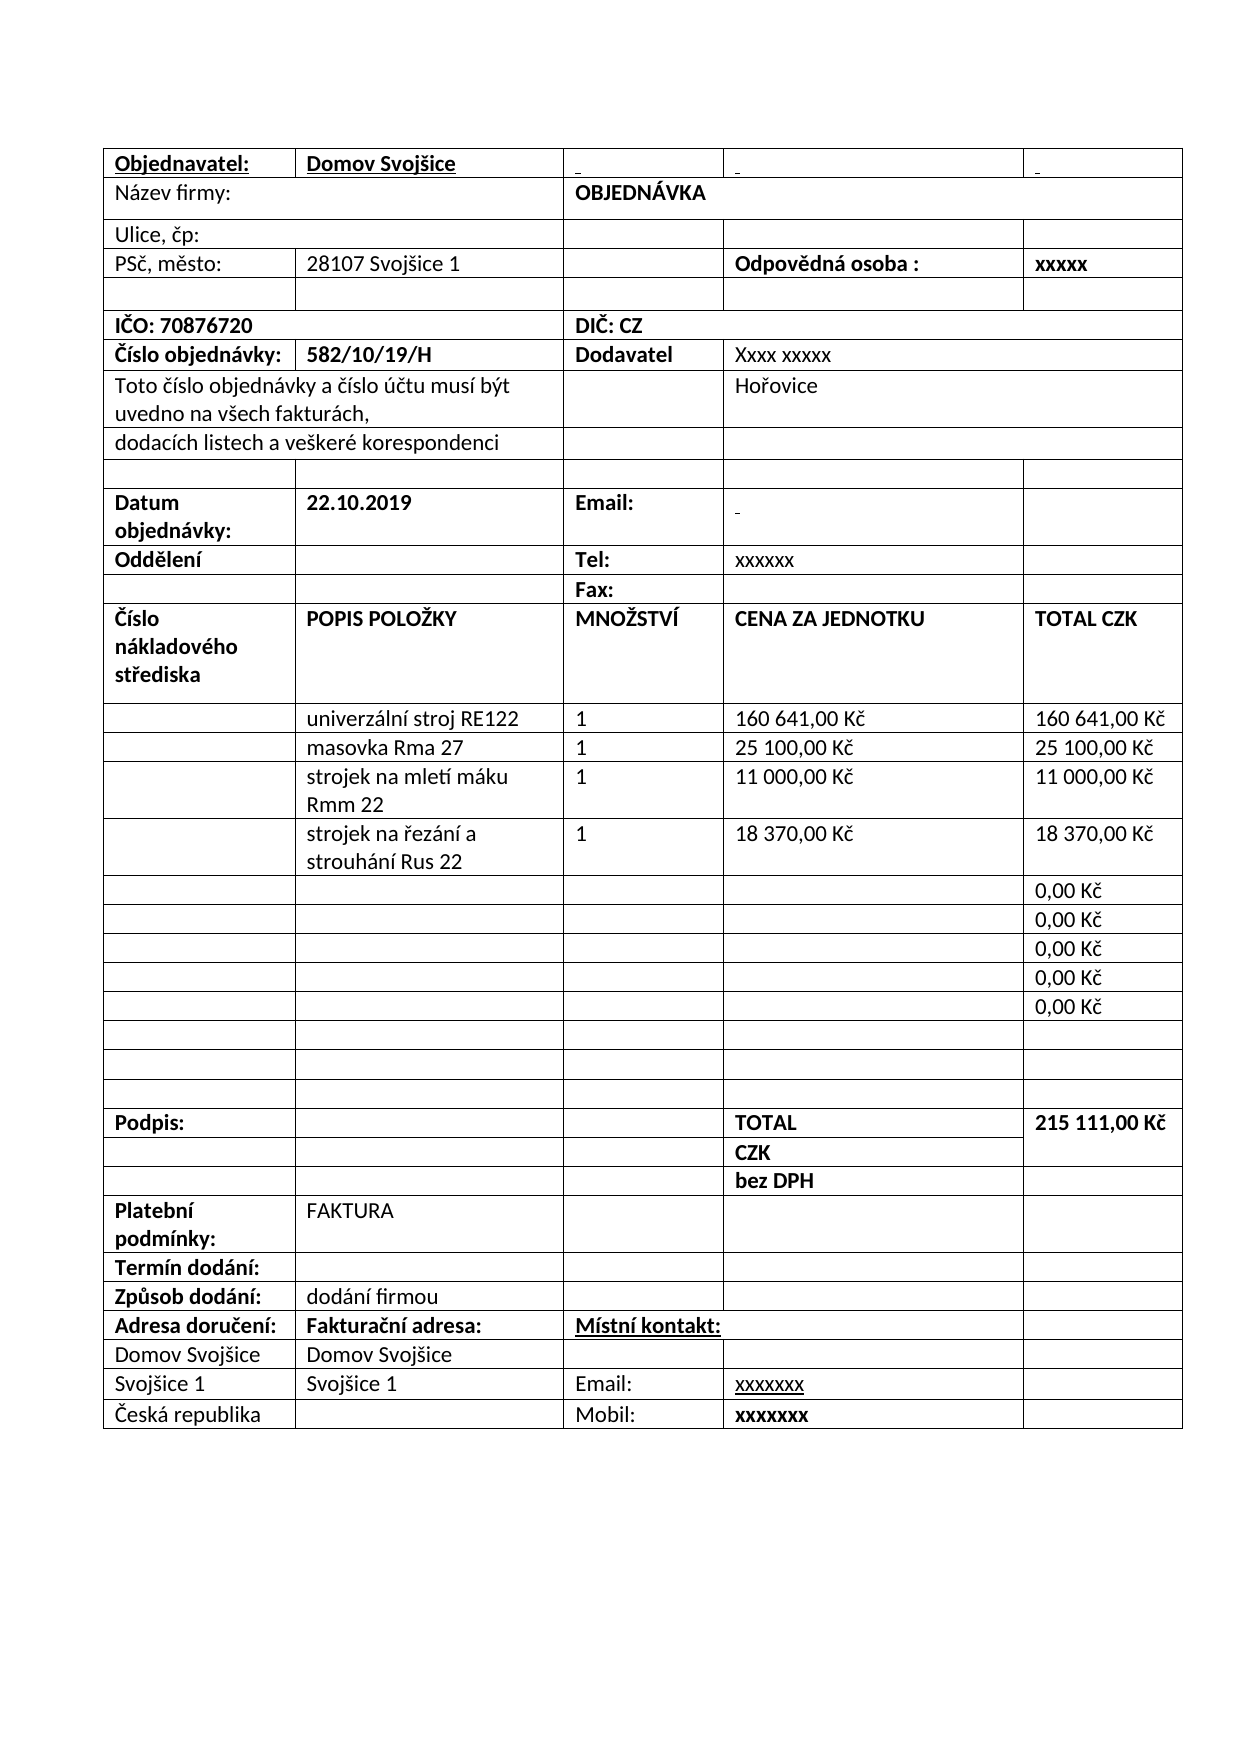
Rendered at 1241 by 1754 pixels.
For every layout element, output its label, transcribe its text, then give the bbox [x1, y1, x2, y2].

table_cell [296, 1021, 563, 1049]
table_cell [1024, 1282, 1182, 1310]
table_cell [564, 1282, 723, 1310]
table_cell [564, 876, 723, 904]
table_cell [104, 1080, 295, 1107]
table_cell [1024, 1080, 1182, 1107]
table_cell [724, 934, 1023, 962]
table_cell [1024, 1400, 1182, 1428]
table_cell 0,00 Kč [1024, 905, 1182, 933]
table_cell [564, 371, 723, 427]
table_cell [296, 460, 563, 487]
table_cell Fax: [564, 575, 723, 603]
table_cell [724, 220, 1023, 248]
table_cell Číslo objednávky: [104, 340, 295, 370]
table_cell Ulice, čp: [104, 220, 563, 248]
table_cell 0,00 Kč [1024, 934, 1182, 962]
table_cell Tel: [564, 546, 723, 574]
table_header [564, 149, 723, 177]
table_cell univerzální stroj RE122 [296, 704, 563, 732]
table_cell Hořovice [724, 371, 1182, 427]
table_cell [1024, 1253, 1182, 1281]
table_cell [296, 1080, 563, 1107]
table_cell [724, 963, 1023, 991]
table_cell [104, 1167, 295, 1195]
table_cell [564, 1109, 723, 1137]
table_cell [724, 1340, 1023, 1368]
table_cell [296, 1253, 563, 1281]
table_cell Způsob dodání: [104, 1282, 295, 1310]
table_cell 1 [564, 819, 723, 875]
table_cell [724, 1080, 1023, 1107]
table_cell Číslo nákladového střediska [104, 604, 295, 703]
table_cell 0,00 Kč [1024, 992, 1182, 1020]
table_cell [724, 1282, 1023, 1310]
table_cell 215 111,00 Kč [1024, 1109, 1182, 1166]
table_cell [564, 278, 723, 310]
table_cell PSč, město: [104, 249, 295, 277]
table_cell xxxxx [1024, 249, 1182, 277]
table_cell [564, 1080, 723, 1107]
table_cell POPIS POLOŽKY [296, 604, 563, 703]
table_cell [724, 460, 1023, 487]
table_cell 11 000,00 Kč [1024, 762, 1182, 818]
table_cell [564, 992, 723, 1020]
table_cell [724, 1021, 1023, 1049]
table_cell [104, 460, 295, 487]
table_cell [1024, 278, 1182, 310]
table_cell [724, 1196, 1023, 1252]
table_cell strojek na řezání a strouhání Rus 22 [296, 819, 563, 875]
table_cell Email: [564, 489, 723, 544]
table_cell [296, 1138, 563, 1166]
table_cell [296, 963, 563, 991]
table_cell [296, 546, 563, 574]
table_cell 160 641,00 Kč [1024, 704, 1182, 732]
table_cell [104, 278, 295, 310]
table_cell 1 [564, 704, 723, 732]
table_cell [104, 1138, 295, 1166]
table_cell [1024, 1369, 1182, 1399]
table_cell [564, 1021, 723, 1049]
table_cell [564, 1196, 723, 1252]
table_cell [296, 1167, 563, 1195]
table_cell FAKTURA [296, 1196, 563, 1252]
table_cell xxxxxx [724, 546, 1023, 574]
table_cell 18 370,00 Kč [724, 819, 1023, 875]
table_cell [296, 905, 563, 933]
table_cell 582/10/19/H [296, 340, 563, 370]
table_cell [564, 1167, 723, 1195]
table_cell [104, 934, 295, 962]
table_cell [564, 905, 723, 933]
table_cell [104, 876, 295, 904]
table_cell [724, 1050, 1023, 1078]
table_cell Datum objednávky: [104, 489, 295, 544]
table_cell [724, 278, 1023, 310]
table_cell [724, 876, 1023, 904]
table_cell [564, 934, 723, 962]
table_cell [564, 1050, 723, 1078]
table_cell dodacích listech a veškeré korespondenci [104, 428, 563, 458]
table_cell [296, 1400, 563, 1428]
table_cell TOTAL [724, 1109, 1023, 1137]
table_cell Dodavatel [564, 340, 723, 370]
table_cell Česká republika [104, 1400, 295, 1428]
table_cell [1024, 575, 1182, 603]
table_cell 25 100,00 Kč [1024, 733, 1182, 761]
table_cell [296, 575, 563, 603]
table_cell [296, 278, 563, 310]
table_cell 11 000,00 Kč [724, 762, 1023, 818]
table_cell CZK [724, 1138, 1023, 1166]
table_cell Domov Svojšice [104, 1340, 295, 1368]
table_cell 160 641,00 Kč [724, 704, 1023, 732]
table_cell [104, 762, 295, 818]
table_cell [724, 905, 1023, 933]
table_cell TOTAL CZK [1024, 604, 1182, 703]
table_cell [1024, 460, 1182, 487]
table_cell [724, 1253, 1023, 1281]
table_cell [1024, 1021, 1182, 1049]
table_cell [104, 575, 295, 603]
table_cell Odpovědná osoba : [724, 249, 1023, 277]
table_cell 25 100,00 Kč [724, 733, 1023, 761]
table_cell dodání firmou [296, 1282, 563, 1310]
table_header Objednavatel: [104, 149, 295, 177]
table_cell [564, 1253, 723, 1281]
table_cell [724, 575, 1023, 603]
table_cell [564, 460, 723, 487]
table_cell [1024, 489, 1182, 544]
table_cell [104, 992, 295, 1020]
table_cell bez DPH [724, 1167, 1023, 1195]
table_cell Svojšice 1 [104, 1369, 295, 1399]
table_cell Xxxx xxxxx [724, 340, 1182, 370]
table_cell Svojšice 1 [296, 1369, 563, 1399]
table_cell [104, 1021, 295, 1049]
table_cell IČO: 70876720 [104, 311, 563, 339]
table_cell Podpis: [104, 1109, 295, 1137]
table_cell 1 [564, 762, 723, 818]
table_cell Oddělení [104, 546, 295, 574]
table_cell OBJEDNÁVKA [564, 178, 1182, 219]
table_cell Domov Svojšice [296, 1340, 563, 1368]
table_header Domov Svojšice [296, 149, 563, 177]
table_cell [104, 905, 295, 933]
table_cell [564, 428, 723, 458]
table_cell strojek na mletí máku Rmm 22 [296, 762, 563, 818]
table_cell [1024, 1167, 1182, 1195]
table_cell [1024, 1050, 1182, 1078]
table_cell 1 [564, 733, 723, 761]
table_cell 0,00 Kč [1024, 876, 1182, 904]
table_cell [104, 733, 295, 761]
table_cell [724, 992, 1023, 1020]
table_cell [564, 1138, 723, 1166]
table_cell 22.10.2019 [296, 489, 563, 544]
table_cell Toto číslo objednávky a číslo účtu musí být uvedno na všech fakturách, [104, 371, 563, 427]
table_cell Email: [564, 1369, 723, 1399]
table_cell MNOŽSTVÍ [564, 604, 723, 703]
table_cell 18 370,00 Kč [1024, 819, 1182, 875]
table_cell [1024, 1196, 1182, 1252]
table_cell masovka Rma 27 [296, 733, 563, 761]
table_cell Místní kontakt: [564, 1311, 1023, 1339]
table_cell [1024, 546, 1182, 574]
table_cell Název firmy: [104, 178, 563, 219]
table_cell xxxxxxx [724, 1369, 1023, 1399]
table_cell Adresa doručení: [104, 1311, 295, 1339]
table_cell [104, 704, 295, 732]
table_cell [296, 992, 563, 1020]
table_cell [104, 963, 295, 991]
table_cell [564, 963, 723, 991]
table_cell [724, 489, 1023, 544]
table_cell [564, 1340, 723, 1368]
table_cell [296, 1109, 563, 1137]
table_cell [296, 876, 563, 904]
table_cell Termín dodání: [104, 1253, 295, 1281]
table_cell [564, 220, 723, 248]
table_cell [1024, 1311, 1182, 1339]
table_header [1024, 149, 1182, 177]
table_cell [104, 819, 295, 875]
table_cell [104, 1050, 295, 1078]
table_cell Mobil: [564, 1400, 723, 1428]
table_cell [296, 934, 563, 962]
table_cell CENA ZA JEDNOTKU [724, 604, 1023, 703]
table_cell Fakturační adresa: [296, 1311, 563, 1339]
table_cell xxxxxxx [724, 1400, 1023, 1428]
table_cell [1024, 1340, 1182, 1368]
table_cell [724, 428, 1182, 458]
table_cell [296, 1050, 563, 1078]
table_cell Platební podmínky: [104, 1196, 295, 1252]
table_cell [1024, 220, 1182, 248]
table_cell 28107 Svojšice 1 [296, 249, 563, 277]
table_cell 0,00 Kč [1024, 963, 1182, 991]
table_cell [564, 249, 723, 277]
table_cell DIČ: CZ [564, 311, 1182, 339]
table_header [724, 149, 1023, 177]
